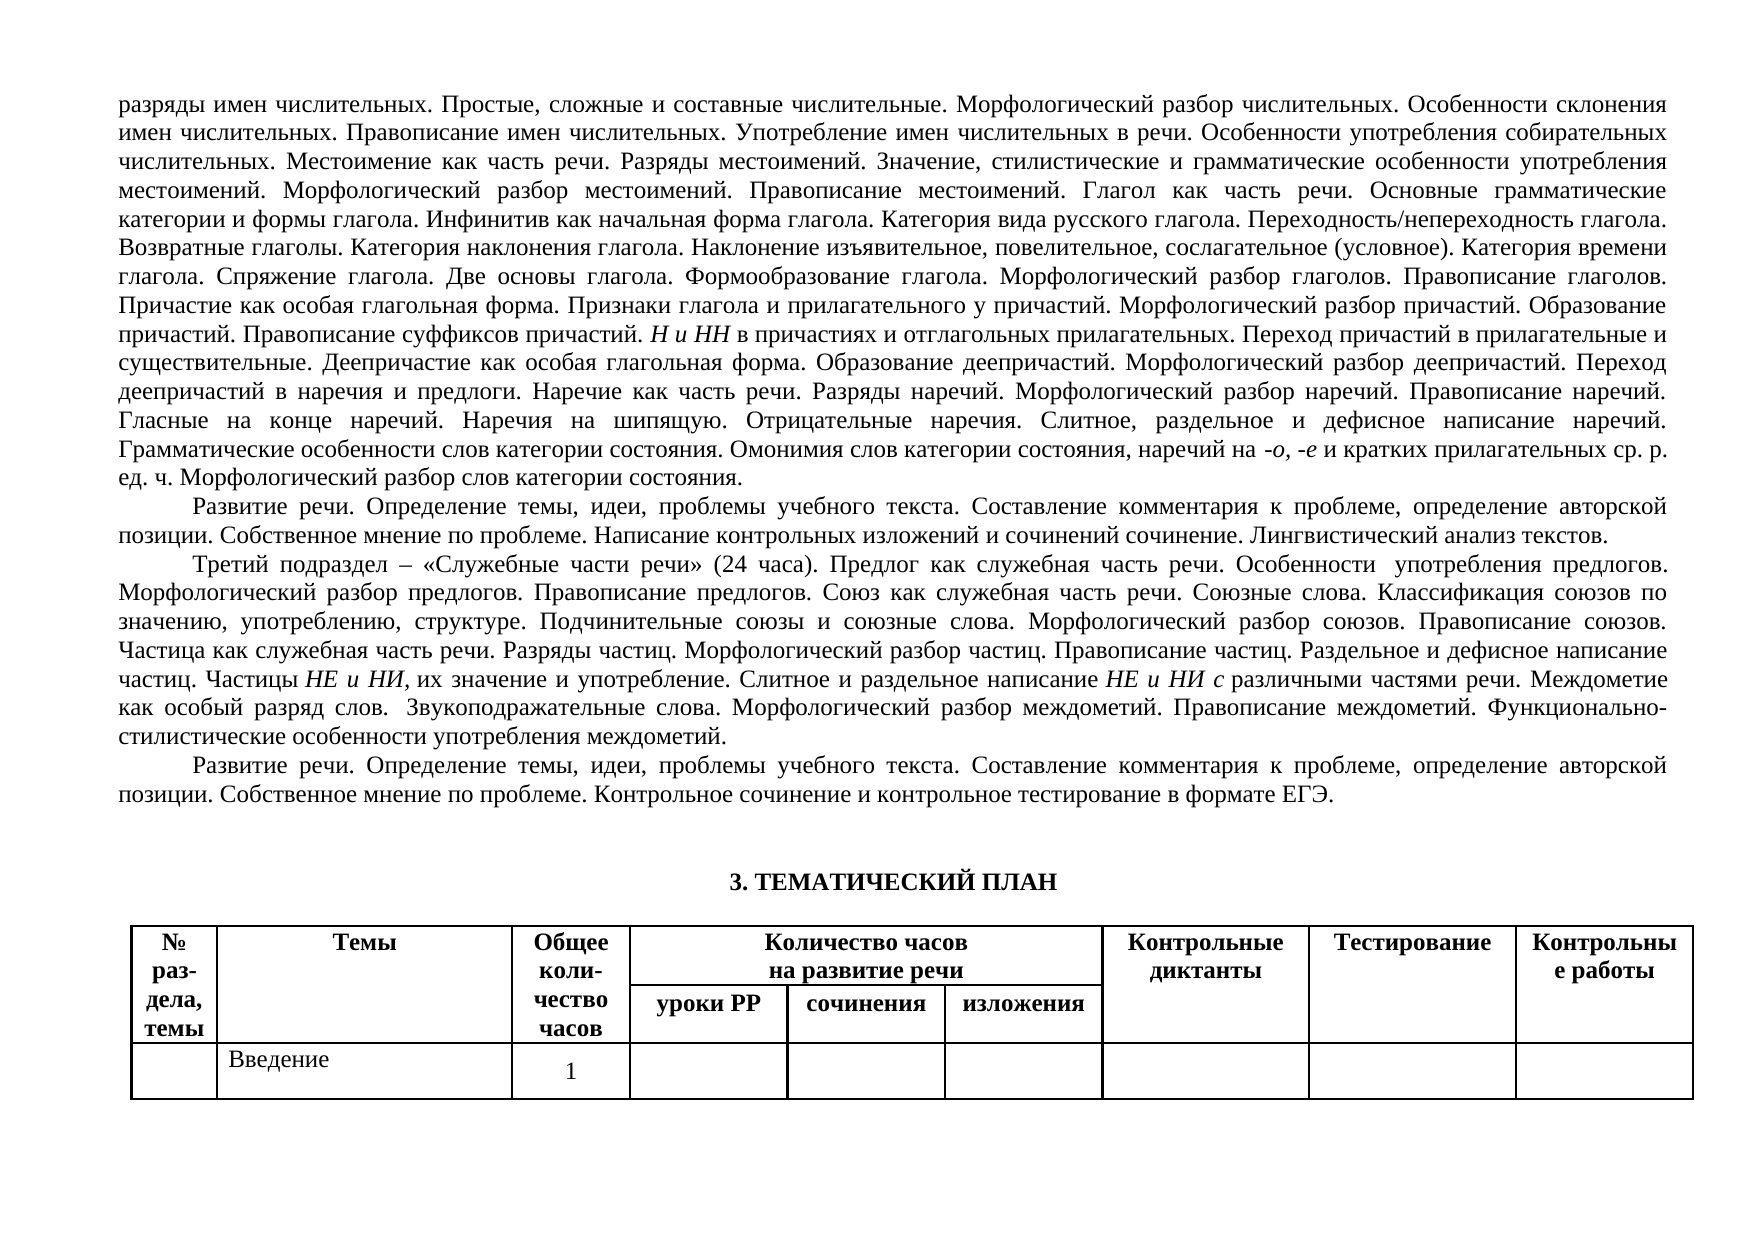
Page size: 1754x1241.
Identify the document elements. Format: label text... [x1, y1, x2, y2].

table_cell сочинения [789, 986, 944, 1042]
table_header Контрольные работы [1517, 927, 1692, 1042]
table_cell [1310, 1044, 1515, 1098]
table_cell [946, 1044, 1101, 1098]
table_cell [631, 1044, 786, 1098]
table_cell [789, 1044, 944, 1098]
table_header Тестирование [1310, 927, 1515, 1042]
table_header Количество часов на развитие речи [631, 927, 1101, 984]
table_cell [1517, 1044, 1692, 1098]
table_cell изложения [946, 986, 1101, 1042]
table_header Темы [218, 927, 511, 1042]
table_header № раз-дела, темы [133, 927, 216, 1042]
table_header Контрольные диктанты [1104, 927, 1308, 1042]
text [118, 89, 1668, 491]
table_header Общее коли-чество часов [513, 927, 629, 1042]
table_cell [1104, 1044, 1308, 1098]
table_cell 1 [513, 1044, 629, 1098]
text Развитие речи. Определение темы, идеи, проблемы учебного текста. Составление комментария к проблеме, определение авторской позиции. Собственное мнение по проблеме. Написание контрольных изложений и сочинений сочинение. Лингвистический анализ текстов. [118, 491, 1668, 549]
text Третий подраздел – «Служебные части речи» (24 часа). Предлог как служебная часть речи. Особенности употребления предлогов. Морфологический разбор предлогов. Правописание предлогов. Союз как служебная часть речи. Союзные слова. Классификация союзов по значению, употреблению, структуре. Подчинительные союзы и союзные слова. Морфологический разбор союзов. Правописание союзов. Частица как служебная часть речи. Разряды частиц. Морфологический разбор частиц. Правописание частиц. Раздельное и дефисное написание частиц. Частицы НЕ и НИ, их значение и употребление. Слитное и раздельное написание НЕ и НИ с различными частями речи. Междометие как особый разряд слов. Звукоподражательные слова. Морфологический разбор междометий. Правописание междометий. Функционально-стилистические особенности употребления междометий. [118, 549, 1668, 750]
table_cell Введение [218, 1044, 511, 1098]
text Развитие речи. Определение темы, идеи, проблемы учебного текста. Составление комментария к проблеме, определение авторской позиции. Собственное мнение по проблеме. Контрольное сочинение и контрольное тестирование в формате ЕГЭ. [118, 750, 1668, 807]
table_cell [133, 1044, 216, 1098]
table_cell уроки РР [631, 986, 786, 1042]
text 3. ТЕМАТИЧЕСКИЙ ПЛАН [118, 867, 1668, 896]
